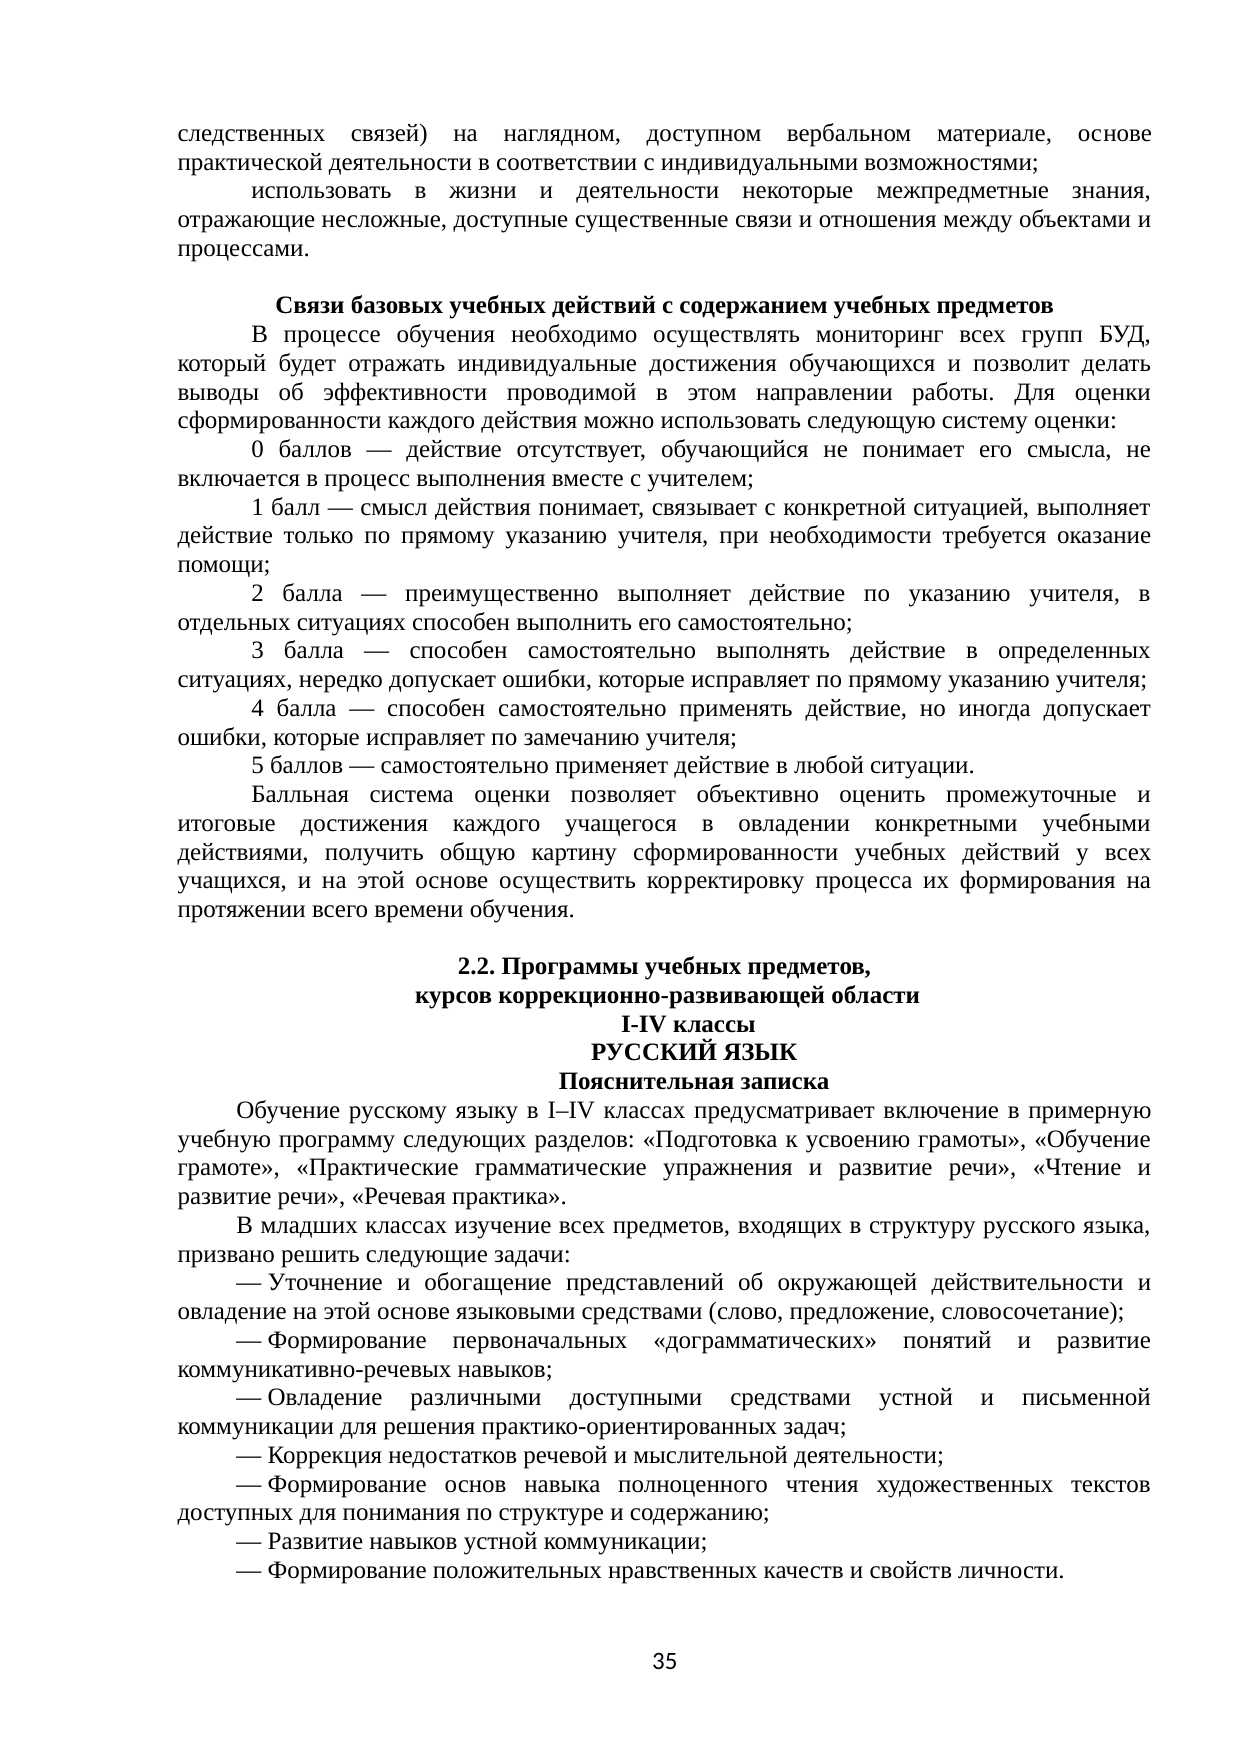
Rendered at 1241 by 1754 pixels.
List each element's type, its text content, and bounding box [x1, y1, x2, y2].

text ― Формирование положительных нравственных качеств и свойств личности. [177, 1555, 1152, 1584]
text использовать в жизни и деятельности некоторые межпредметные знания, отражающие несложные, доступные существенные связи и отношения между объектами и процессами. [177, 176, 1152, 262]
text 4 балла ― способен самостоятельно применять действие, но иногда допускает ошибки, которые исправляет по замечанию учителя; [177, 693, 1152, 751]
text РУССКИЙ ЯЗЫК [177, 1037, 1152, 1066]
text ― Коррекция недостатков речевой и мыслительной деятельности; [177, 1440, 1152, 1469]
text ― Формирование основ навыка полноценного чтения художественных текстов доступных для понимания по структуре и содержанию; [177, 1469, 1152, 1526]
text Связи базовых учебных действий с содержанием учебных предметов [177, 291, 1152, 319]
text ― Развитие навыков устной коммуникации; [177, 1526, 1152, 1555]
text Обучение русскому языку в I–IV классах предусматривает включение в примерную учебную программу следующих разделов: «Подготовка к усвоению грамоты», «Обучение грамоте», «Практические грамматические упражнения и развитие речи», «Чтение и развитие речи», «Речевая практика». [177, 1095, 1152, 1210]
text I-IV классы [177, 1009, 1152, 1037]
text В младших классах изучение всех предметов, входящих в структуру русского языка, призвано решить следующие задачи: [177, 1210, 1152, 1267]
text В процессе обучения необходимо осуществлять мониторинг всех групп БУД, который будет отражать индивидуальные достижения обучающихся и позволит делать выводы об эффективности проводимой в этом направлении работы. Для оценки сформированности каждого действия можно использовать следующую систему оценки: [177, 319, 1152, 434]
text ― Уточнение и обогащение представлений об окружающей действительности и овладение на этой основе языковыми средствами (слово, предложение, словосочетание); [177, 1267, 1152, 1325]
text Балльная система оценки позволяет объективно оценить промежуточные и итоговые достижения каждого учащегося в овладении конкретными учебными действиями, получить общую картину сформированности учебных действий у всех учащихся, и на этой основе осуществить корректировку процесса их формирования на протяжении всего времени обучения. [177, 779, 1152, 923]
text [177, 118, 1152, 176]
text 2.2. Программы учебных предметов, [177, 951, 1152, 980]
text Пояснительная записка [177, 1066, 1152, 1095]
text ― Овладение различными доступными средствами устной и письменной коммуникации для решения практико-ориентированных задач; [177, 1382, 1152, 1440]
text курсов коррекционно-развивающей области [177, 980, 1152, 1009]
text 0 баллов ― действие отсутствует, обучающийся не понимает его смысла, не включается в процесс выполнения вместе с учителем; [177, 434, 1152, 492]
text 5 баллов ― самостоятельно применяет действие в любой ситуации. [177, 751, 1152, 779]
text 2 балла ― преимущественно выполняет действие по указанию учителя, в отдельных ситуациях способен выполнить его самостоятельно; [177, 578, 1152, 636]
text ― Формирование первоначальных «дограмматических» понятий и развитие коммуникативно-речевых навыков; [177, 1325, 1152, 1382]
text 1 балл ― смысл действия понимает, связывает с конкретной ситуацией, выполняет действие только по прямому указанию учителя, при необходимости требуется оказание помощи; [177, 492, 1152, 578]
text 3 балла ― способен самостоятельно выполнять действие в определенных ситуациях, нередко допускает ошибки, которые исправляет по прямому указанию учителя; [177, 636, 1152, 693]
